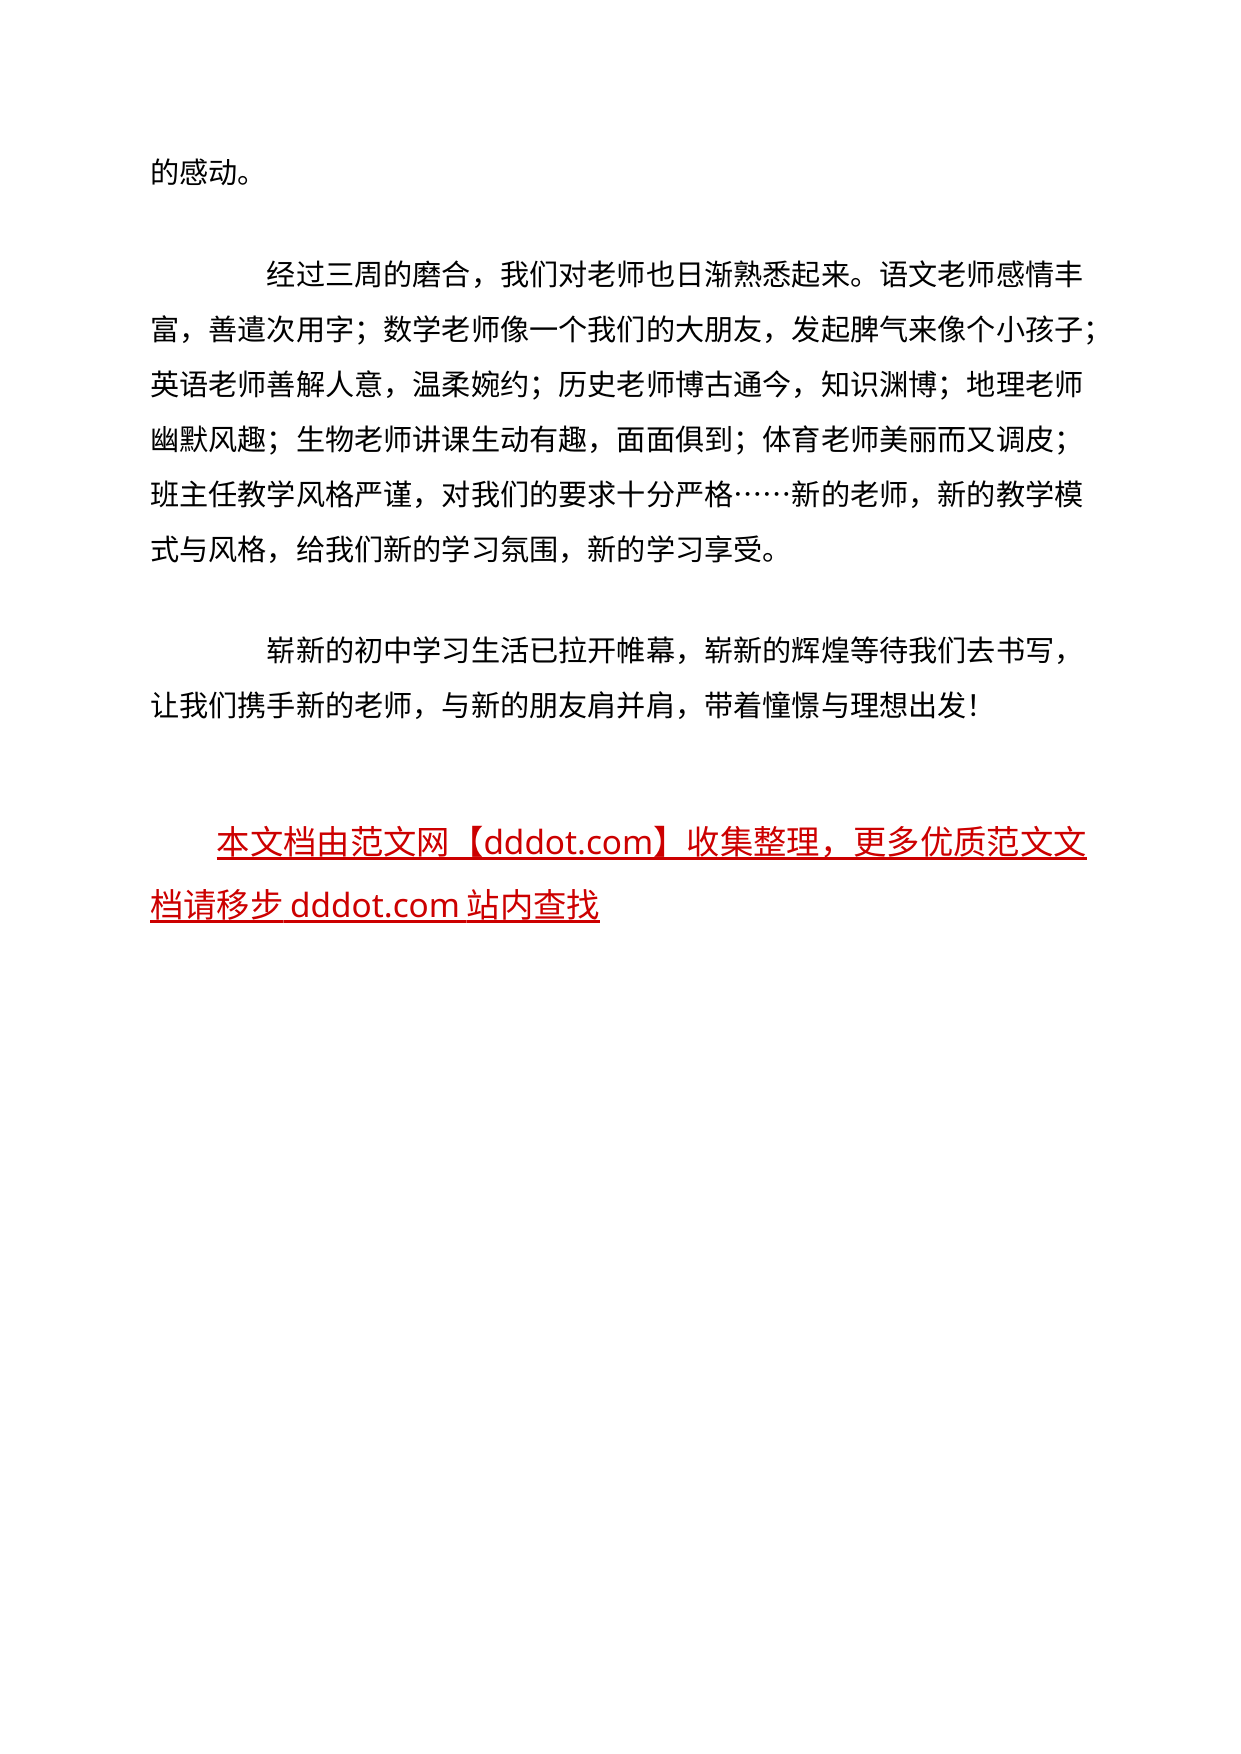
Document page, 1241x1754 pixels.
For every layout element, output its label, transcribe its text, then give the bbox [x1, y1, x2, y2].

text 本文档由范文网【dddot.com】收集整理，更多优质范文文档请移步dddot.com站内查找 [150, 816, 1090, 927]
text 崭新的初中学习生活已拉开帷幕，崭新的辉煌等待我们去书写，让我们携手新的老师，与新的朋友肩并肩，带着憧憬与理想出发！ [150, 628, 1090, 725]
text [150, 150, 1090, 192]
text 经过三周的磨合，我们对老师也日渐熟悉起来。语文老师感情丰富，善遣次用字；数学老师像一个我们的大朋友，发起脾气来像个小孩子；英语老师善解人意，温柔婉约；历史老师博古通今，知识渊博；地理老师幽默风趣；生物老师讲课生动有趣，面面俱到；体育老师美丽而又调皮；班主任教学风格严谨，对我们的要求十分严格……新的老师，新的教学模式与风格，给我们新的学习氛围，新的学习享受。 [150, 252, 1090, 568]
